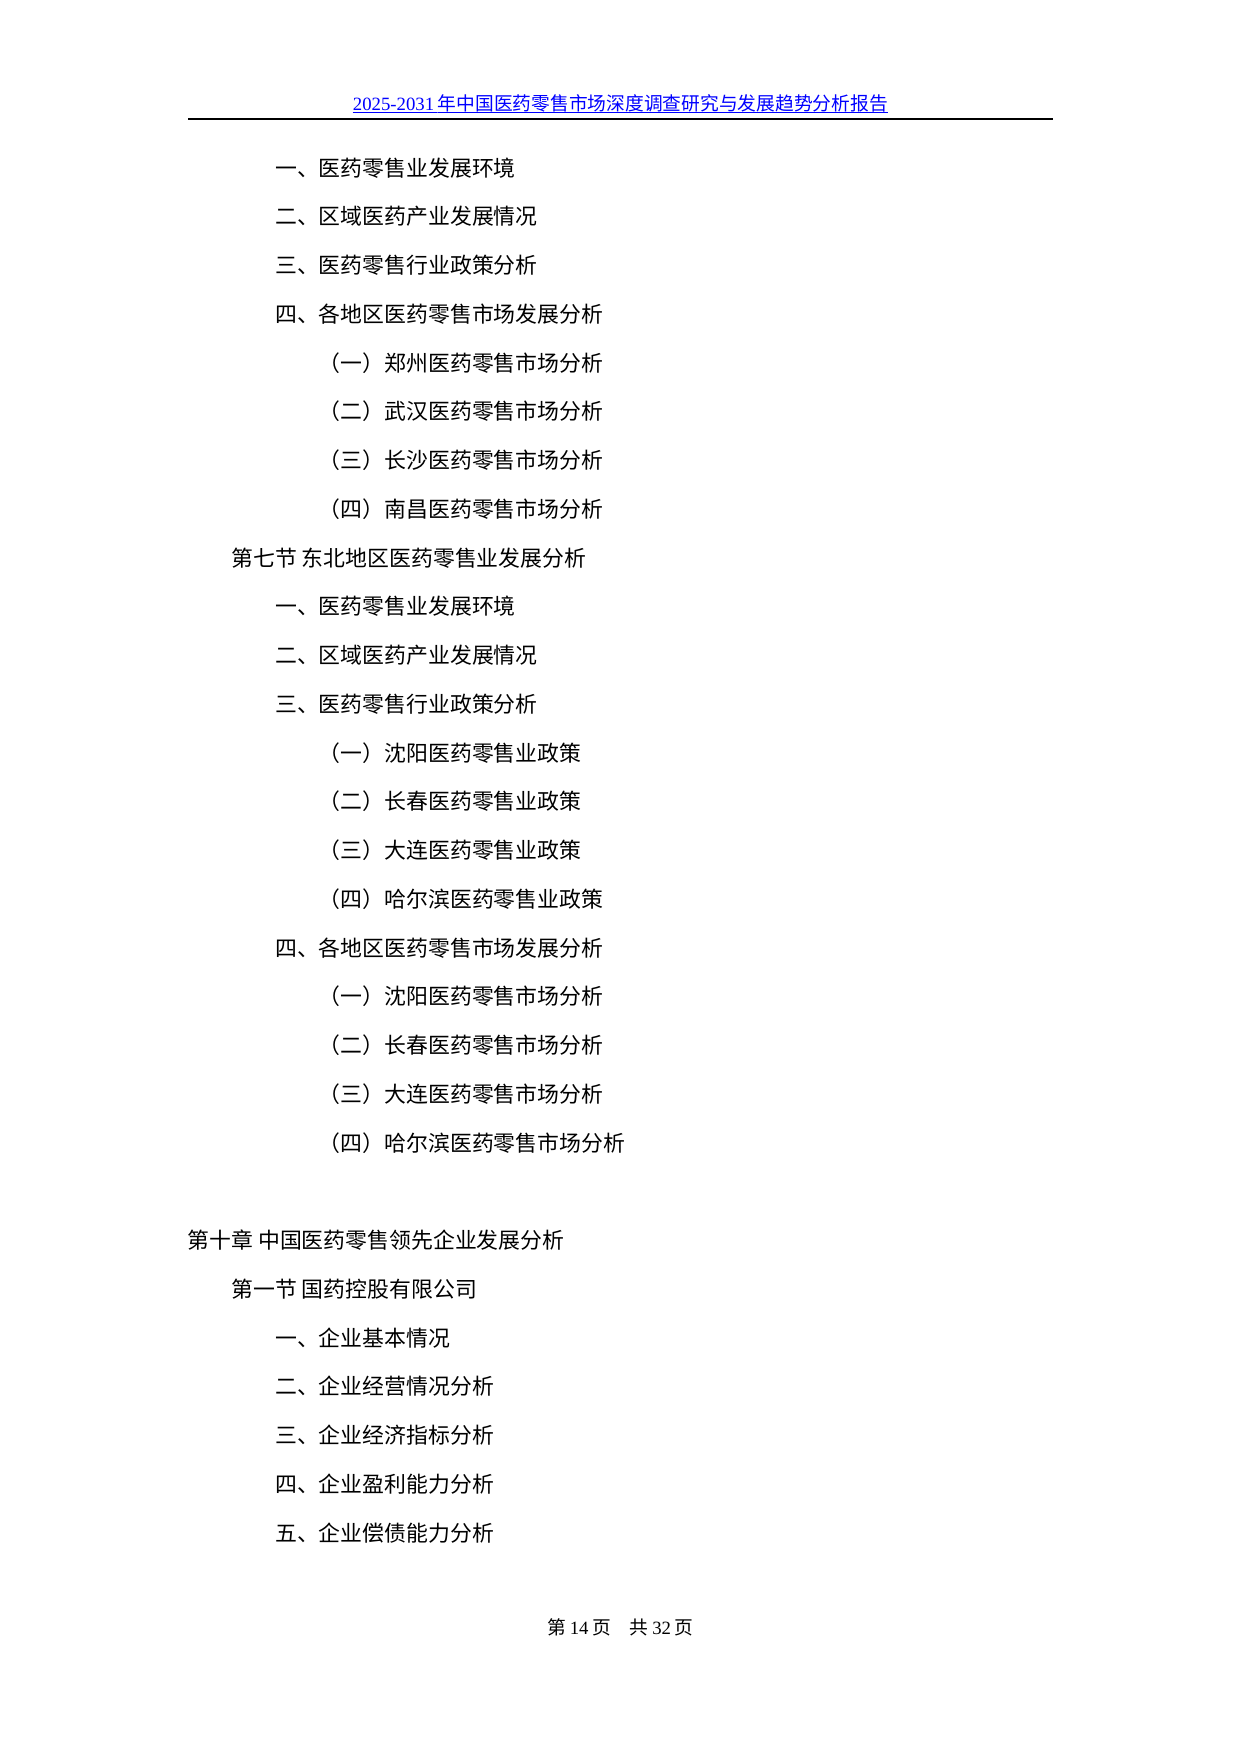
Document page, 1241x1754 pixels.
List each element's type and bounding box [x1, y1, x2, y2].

text [187, 150, 1053, 1548]
